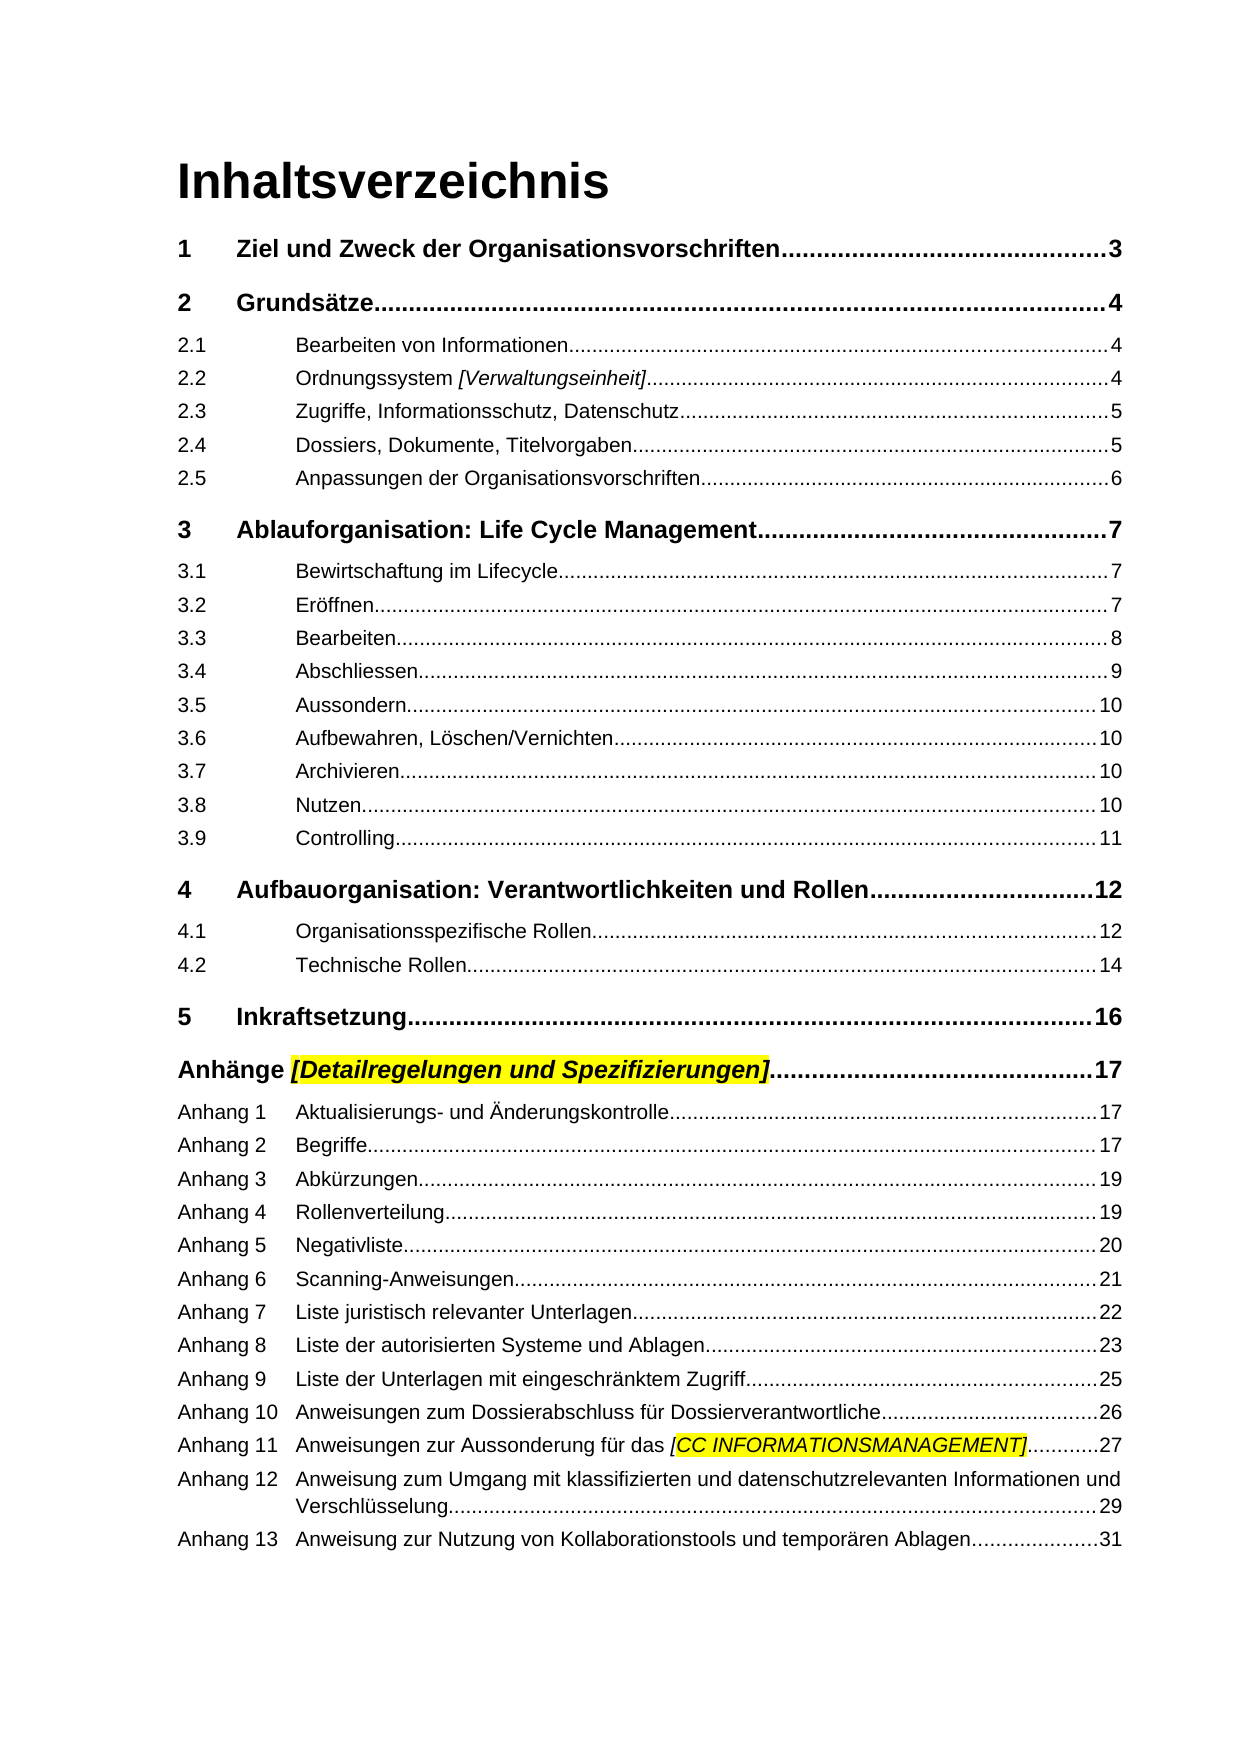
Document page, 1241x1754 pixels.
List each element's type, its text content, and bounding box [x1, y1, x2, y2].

text 3.8 Nutzen 10 [177, 789, 1122, 817]
text 3.3 Bearbeiten 8 [177, 623, 1122, 650]
text Anhang 12 Anweisung zum Umgang mit klassifizierten und datenschutzrelevanten Informationen und Verschlüsselung 29 [177, 1463, 1122, 1517]
text 3 Ablauforganisation: Life Cycle Management 7 [177, 515, 1122, 544]
text Anhang 8 Liste der autorisierten Systeme und Ablagen 23 [177, 1330, 1122, 1357]
text 3.2 Eröffnen 7 [177, 589, 1122, 617]
text 3.7 Archivieren 10 [177, 756, 1122, 783]
text Anhang 10 Anweisungen zum Dossierabschluss für Dossierverantwortliche 26 [177, 1397, 1122, 1424]
text Anhang 13 Anweisung zur Nutzung von Kollaborationstools und temporären Ablagen 31 [177, 1524, 1122, 1551]
text Anhang 4 Rollenverteilung 19 [177, 1197, 1122, 1224]
text Anhänge [Detailregelungen und Spezifizierungen] 17 [177, 1055, 291, 1084]
text 3.4 Abschliessen 9 [177, 656, 1122, 683]
text 3.5 Aussondern 10 [177, 689, 1122, 717]
text 4.1 Organisationsspezifische Rollen 12 [177, 916, 1122, 943]
text 3.9 Controlling 11 [177, 823, 1122, 850]
text Anhang 3 Abkürzungen 19 [177, 1163, 1122, 1190]
text Anhänge [Detailregelungen und Spezifizierungen] 17 [769, 1055, 1122, 1084]
text Anhang 1 Aktualisierungs- und Änderungskontrolle 17 [177, 1097, 1122, 1124]
text 2.5 Anpassungen der Organisationsvorschriften 6 [177, 463, 1122, 490]
text 2.2 Ordnungssystem [Verwaltungseinheit] 4 [177, 363, 1122, 390]
text Anhang 9 Liste der Unterlagen mit eingeschränktem Zugriff 25 [177, 1363, 1122, 1390]
text Anhang 2 Begriffe 17 [177, 1130, 1122, 1157]
text 5 Inkraftsetzung 16 [177, 1002, 1122, 1030]
text 2.4 Dossiers, Dokumente, Titelvorgaben 5 [177, 429, 1122, 457]
text Anhang 6 Scanning-Anweisungen 21 [177, 1263, 1122, 1290]
text 2 Grundsätze 4 [177, 288, 1122, 317]
text 4 Aufbauorganisation: Verantwortlichkeiten und Rollen 12 [177, 875, 1122, 904]
text 3.1 Bewirtschaftung im Lifecycle 7 [177, 556, 1122, 583]
text Anhang 7 Liste juristisch relevanter Unterlagen 22 [177, 1297, 1122, 1324]
text 4.2 Technische Rollen 14 [177, 949, 1122, 977]
text 2.1 Bearbeiten von Informationen 4 [177, 329, 1122, 357]
text Anhang 11 Anweisungen zur Aussonderung für das [CC INFORMATIONSMANAGEMENT] 27 [177, 1430, 1122, 1457]
text Anhang 5 Negativliste 20 [177, 1230, 1122, 1257]
title Inhaltsverzeichnis [177, 152, 1122, 209]
text 2.3 Zugriffe, Informationsschutz, Datenschutz 5 [177, 396, 1122, 423]
text 1 Ziel und Zweck der Organisationsvorschriften 3 [177, 234, 1122, 263]
text 3.6 Aufbewahren, Löschen/Vernichten 10 [177, 723, 1122, 750]
